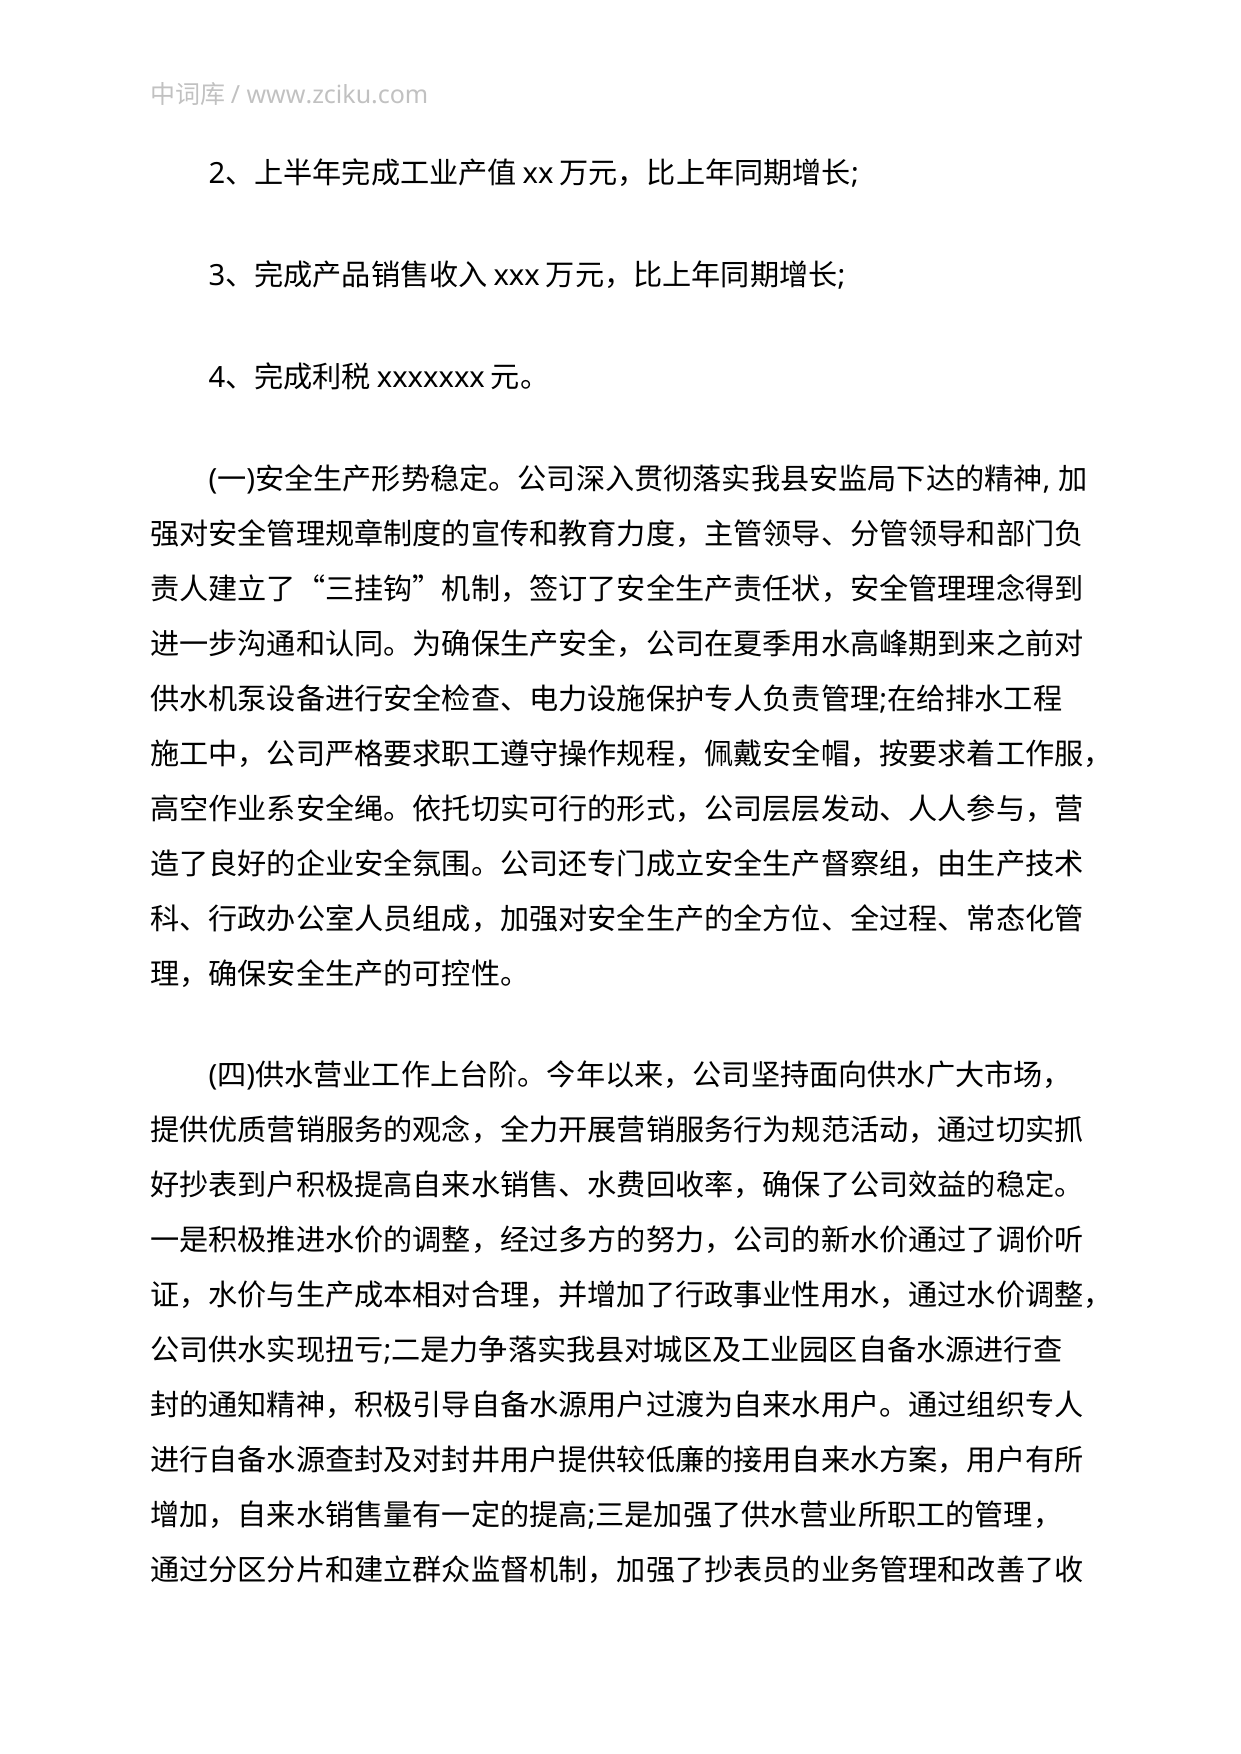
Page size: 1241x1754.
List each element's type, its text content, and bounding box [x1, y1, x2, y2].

text 3、完成产品销售收入xxx万元，比上年同期增长; [150, 252, 1090, 294]
text 4、完成利税xxxxxxx元。 [150, 354, 1090, 396]
text (一)安全生产形势稳定。公司深入贯彻落实我县安监局下达的精神, 加强对安全管理规章制度的宣传和教育力度，主管领导、分管领导和部门负责人建立了“三挂钩”机制，签订了安全生产责任状，安全管理理念得到进一步沟通和认同。为确保生产安全，公司在夏季用水高峰期到来之前对供水机泵设备进行安全检查、电力设施保护专人负责管理;在给排水工程施工中，公司严格要求职工遵守操作规程，佩戴安全帽，按要求着工作服，高空作业系安全绳。依托切实可行的形式，公司层层发动、人人参与，营造了良好的企业安全氛围。公司还专门成立安全生产督察组，由生产技术科、行政办公室人员组成，加强对安全生产的全方位、全过程、常态化管理，确保安全生产的可控性。 [150, 456, 1090, 992]
text 2、上半年完成工业产值xx万元，比上年同期增长; [150, 150, 1090, 192]
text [150, 1052, 1090, 1589]
